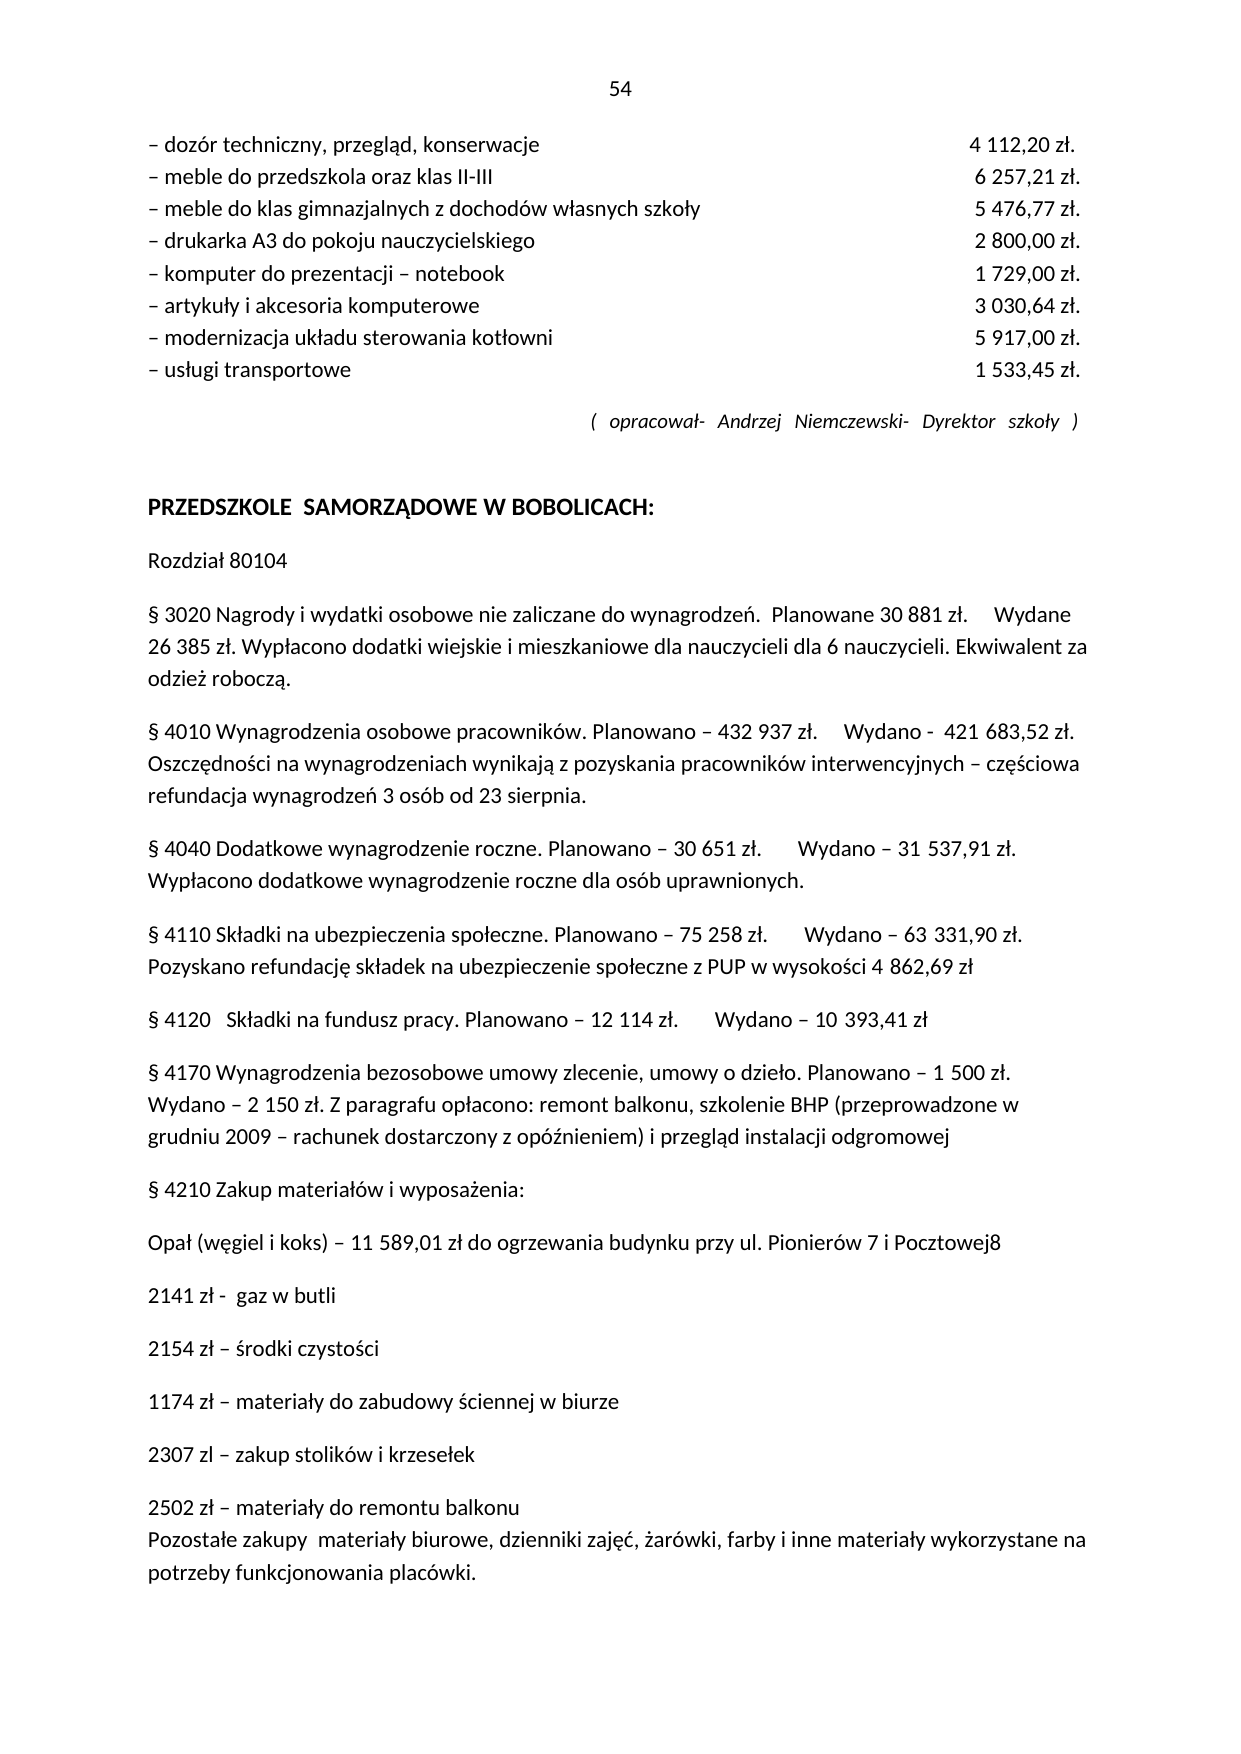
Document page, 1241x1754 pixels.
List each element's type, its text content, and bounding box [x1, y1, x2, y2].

text § 4120 Składki na fundusz pracy. Planowano – 12 114 zł. Wydano – 10 393,41 zł [148, 1005, 1092, 1033]
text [148, 130, 1092, 383]
text 2141 zł - gaz w butli [148, 1281, 1092, 1309]
text 2154 zł – środki czystości [148, 1334, 1092, 1362]
text § 4040 Dodatkowe wynagrodzenie roczne. Planowano – 30 651 zł. Wydano – 31 537,91 zł. Wypłacono dodatkowe wynagrodzenie roczne dla osób uprawnionych. [148, 834, 1092, 895]
text Opał (węgiel i koks) – 11 589,01 zł do ogrzewania budynku przy ul. Pionierów 7 i Pocztowej8 [148, 1228, 1092, 1256]
text § 4010 Wynagrodzenia osobowe pracowników. Planowano – 432 937 zł. Wydano - 421 683,52 zł. Oszczędności na wynagrodzeniach wynikają z pozyskania pracowników interwencyjnych – częściowa refundacja wynagrodzeń 3 osób od 23 sierpnia. [148, 717, 1092, 809]
text ( opracował- Andrzej Niemczewski- Dyrektor szkoły ) [148, 408, 1092, 466]
text PRZEDSZKOLE SAMORZĄDOWE W BOBOLICACH: [148, 491, 1092, 521]
text Rozdział 80104 [148, 547, 1092, 575]
text § 4170 Wynagrodzenia bezosobowe umowy zlecenie, umowy o dzieło. Planowano – 1 500 zł. Wydano – 2 150 zł. Z paragrafu opłacono: remont balkonu, szkolenie BHP (przeprowadzone w grudniu 2009 – rachunek dostarczony z opóźnieniem) i przegląd instalacji odgromowej [148, 1058, 1092, 1150]
text § 4110 Składki na ubezpieczenia społeczne. Planowano – 75 258 zł. Wydano – 63 331,90 zł. Pozyskano refundację składek na ubezpieczenie społeczne z PUP w wysokości 4 862,69 zł [148, 920, 1092, 980]
text 2502 zł – materiały do remontu balkonu Pozostałe zakupy materiały biurowe, dzienniki zajęć, żarówki, farby i inne materiały wykorzystane na potrzeby funkcjonowania placówki. [148, 1493, 1092, 1586]
text § 3020 Nagrody i wydatki osobowe nie zaliczane do wynagrodzeń. Planowane 30 881 zł. Wydane 26 385 zł. Wypłacono dodatki wiejskie i mieszkaniowe dla nauczycieli dla 6 nauczycieli. Ekwiwalent za odzież roboczą. [148, 600, 1092, 692]
text 2307 zl – zakup stolików i krzesełek [148, 1440, 1092, 1468]
text 1174 zł – materiały do zabudowy ściennej w biurze [148, 1387, 1092, 1415]
text § 4210 Zakup materiałów i wyposażenia: [148, 1175, 1092, 1203]
